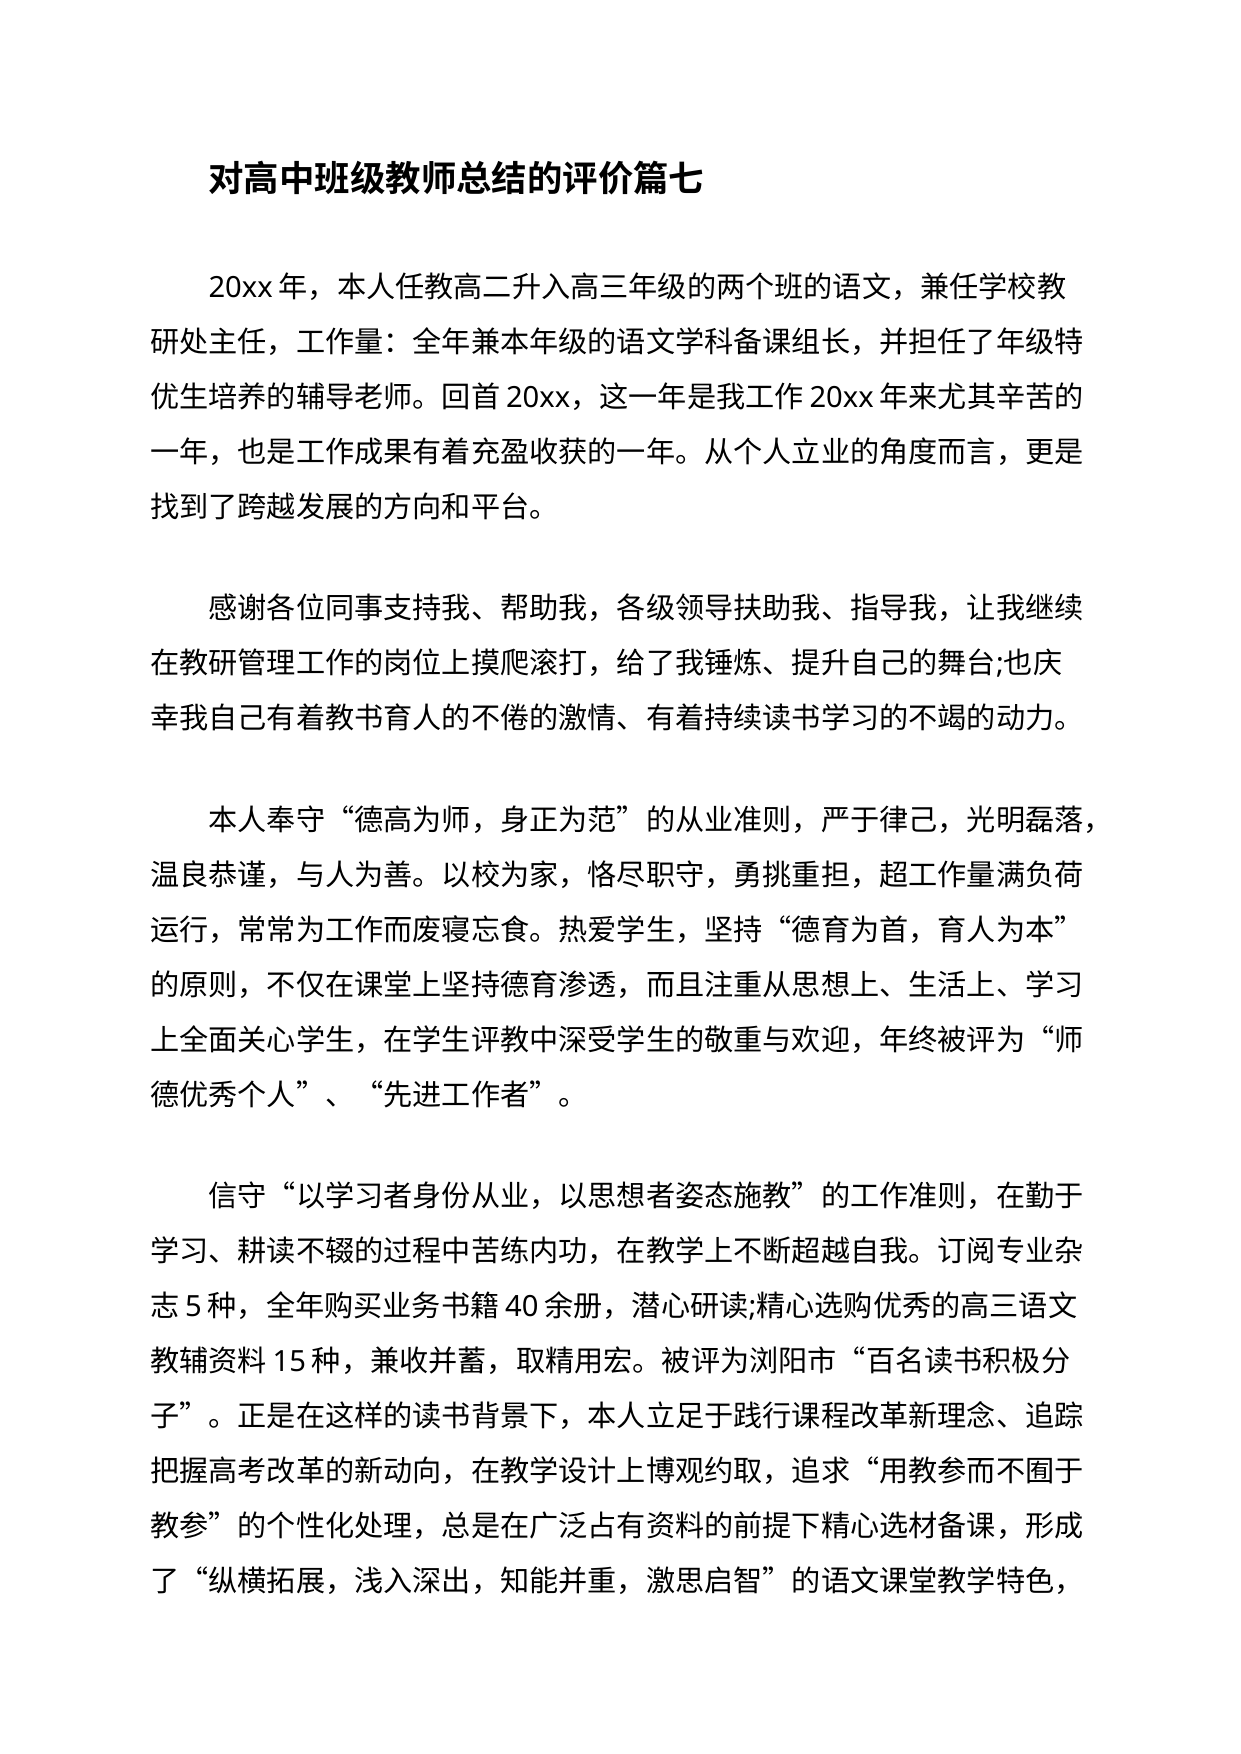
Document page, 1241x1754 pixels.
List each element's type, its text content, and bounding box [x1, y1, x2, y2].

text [150, 1173, 1090, 1600]
text 感谢各位同事支持我、帮助我，各级领导扶助我、指导我，让我继续在教研管理工作的岗位上摸爬滚打，给了我锤炼、提升自己的舞台;也庆幸我自己有着教书育人的不倦的激情、有着持续读书学习的不竭的动力。 [150, 585, 1090, 737]
text 对高中班级教师总结的评价篇七 [150, 150, 1090, 201]
text 20xx年，本人任教高二升入高三年级的两个班的语文，兼任学校教研处主任，工作量：全年兼本年级的语文学科备课组长，并担任了年级特优生培养的辅导老师。回首20xx，这一年是我工作20xx年来尤其辛苦的一年，也是工作成果有着充盈收获的一年。从个人立业的角度而言，更是找到了跨越发展的方向和平台。 [150, 263, 1090, 526]
text 本人奉守“德高为师，身正为范”的从业准则，严于律己，光明磊落，温良恭谨，与人为善。以校为家，恪尽职守，勇挑重担，超工作量满负荷运行，常常为工作而废寝忘食。热爱学生，坚持“德育为首，育人为本”的原则，不仅在课堂上坚持德育渗透，而且注重从思想上、生活上、学习上全面关心学生，在学生评教中深受学生的敬重与欢迎，年终被评为“师德优秀个人”、“先进工作者”。 [150, 797, 1090, 1113]
